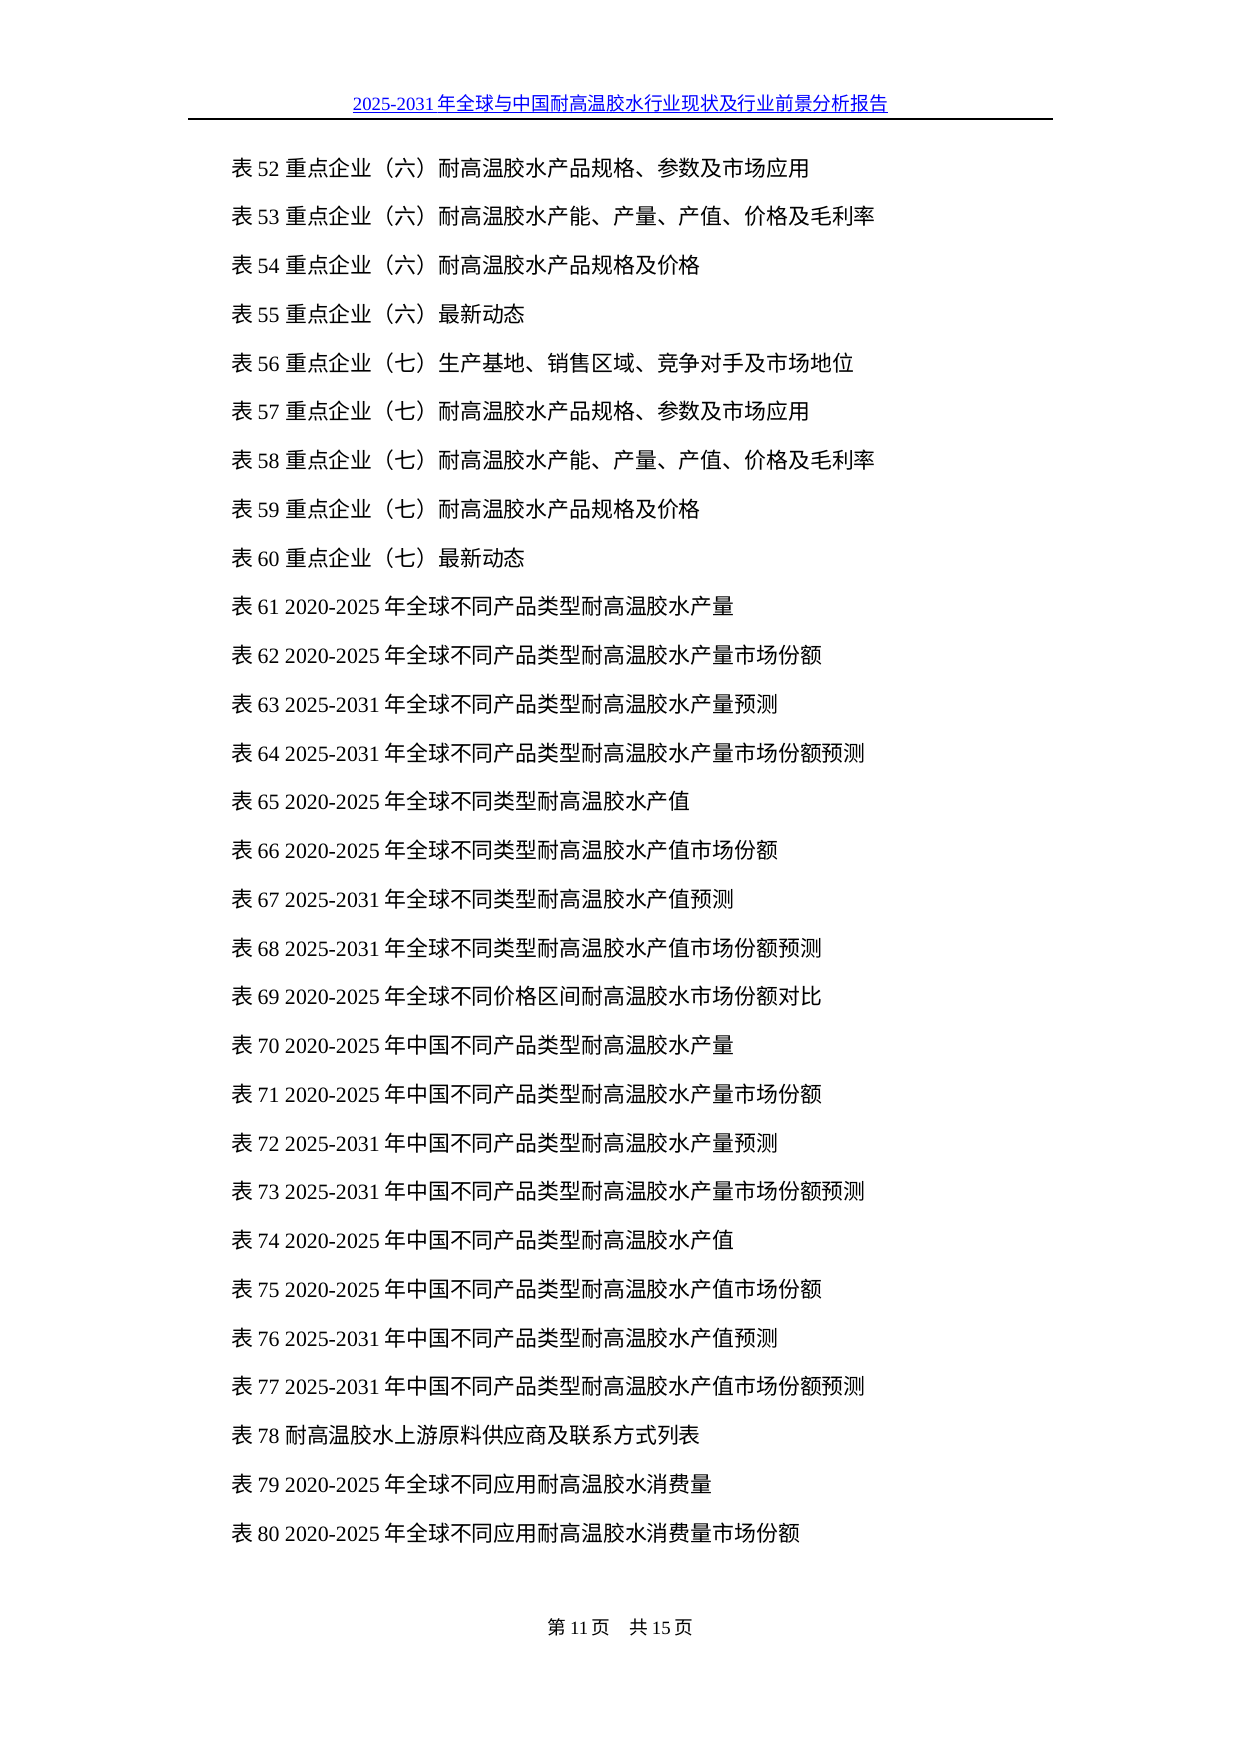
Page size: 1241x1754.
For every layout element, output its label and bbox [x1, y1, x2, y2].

text [187, 150, 1053, 1548]
